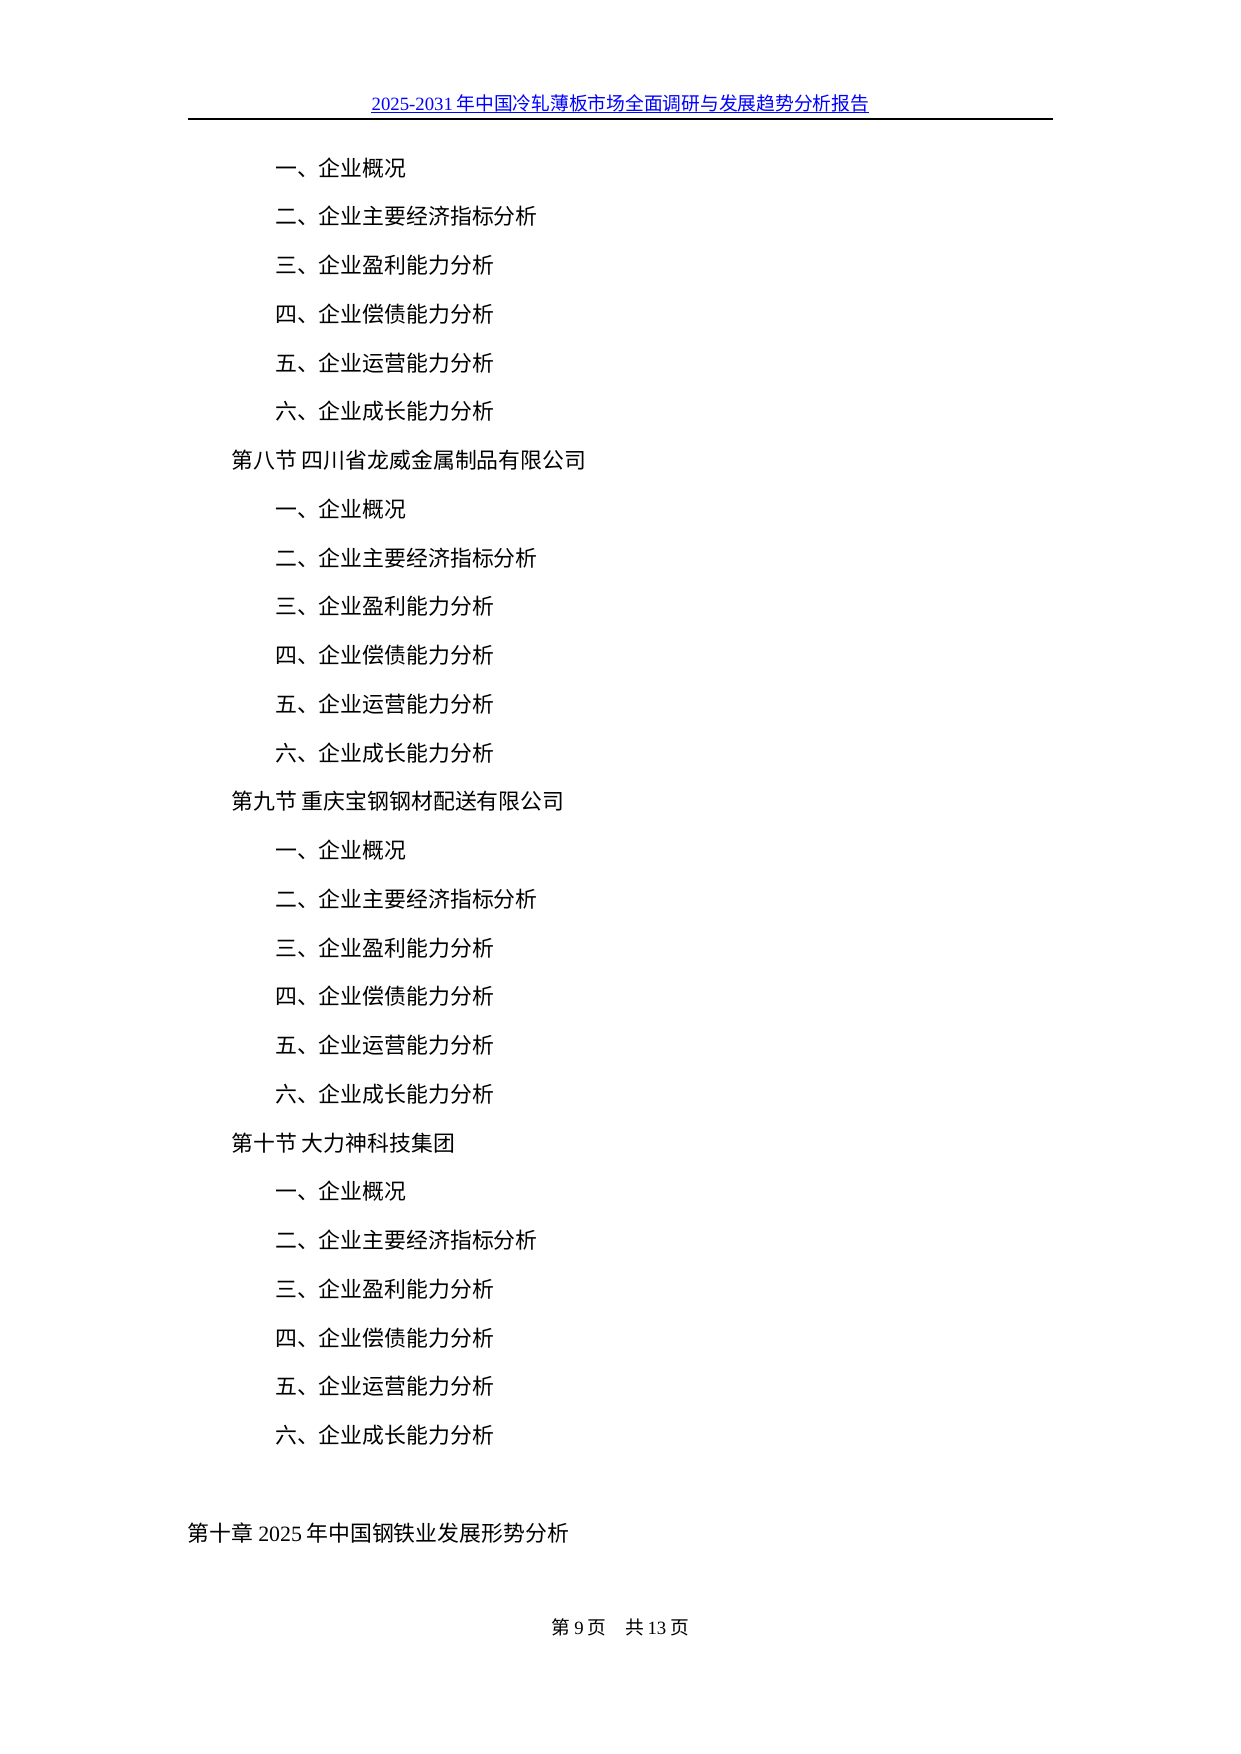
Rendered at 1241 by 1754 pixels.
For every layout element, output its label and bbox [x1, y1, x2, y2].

text [187, 150, 1053, 1548]
